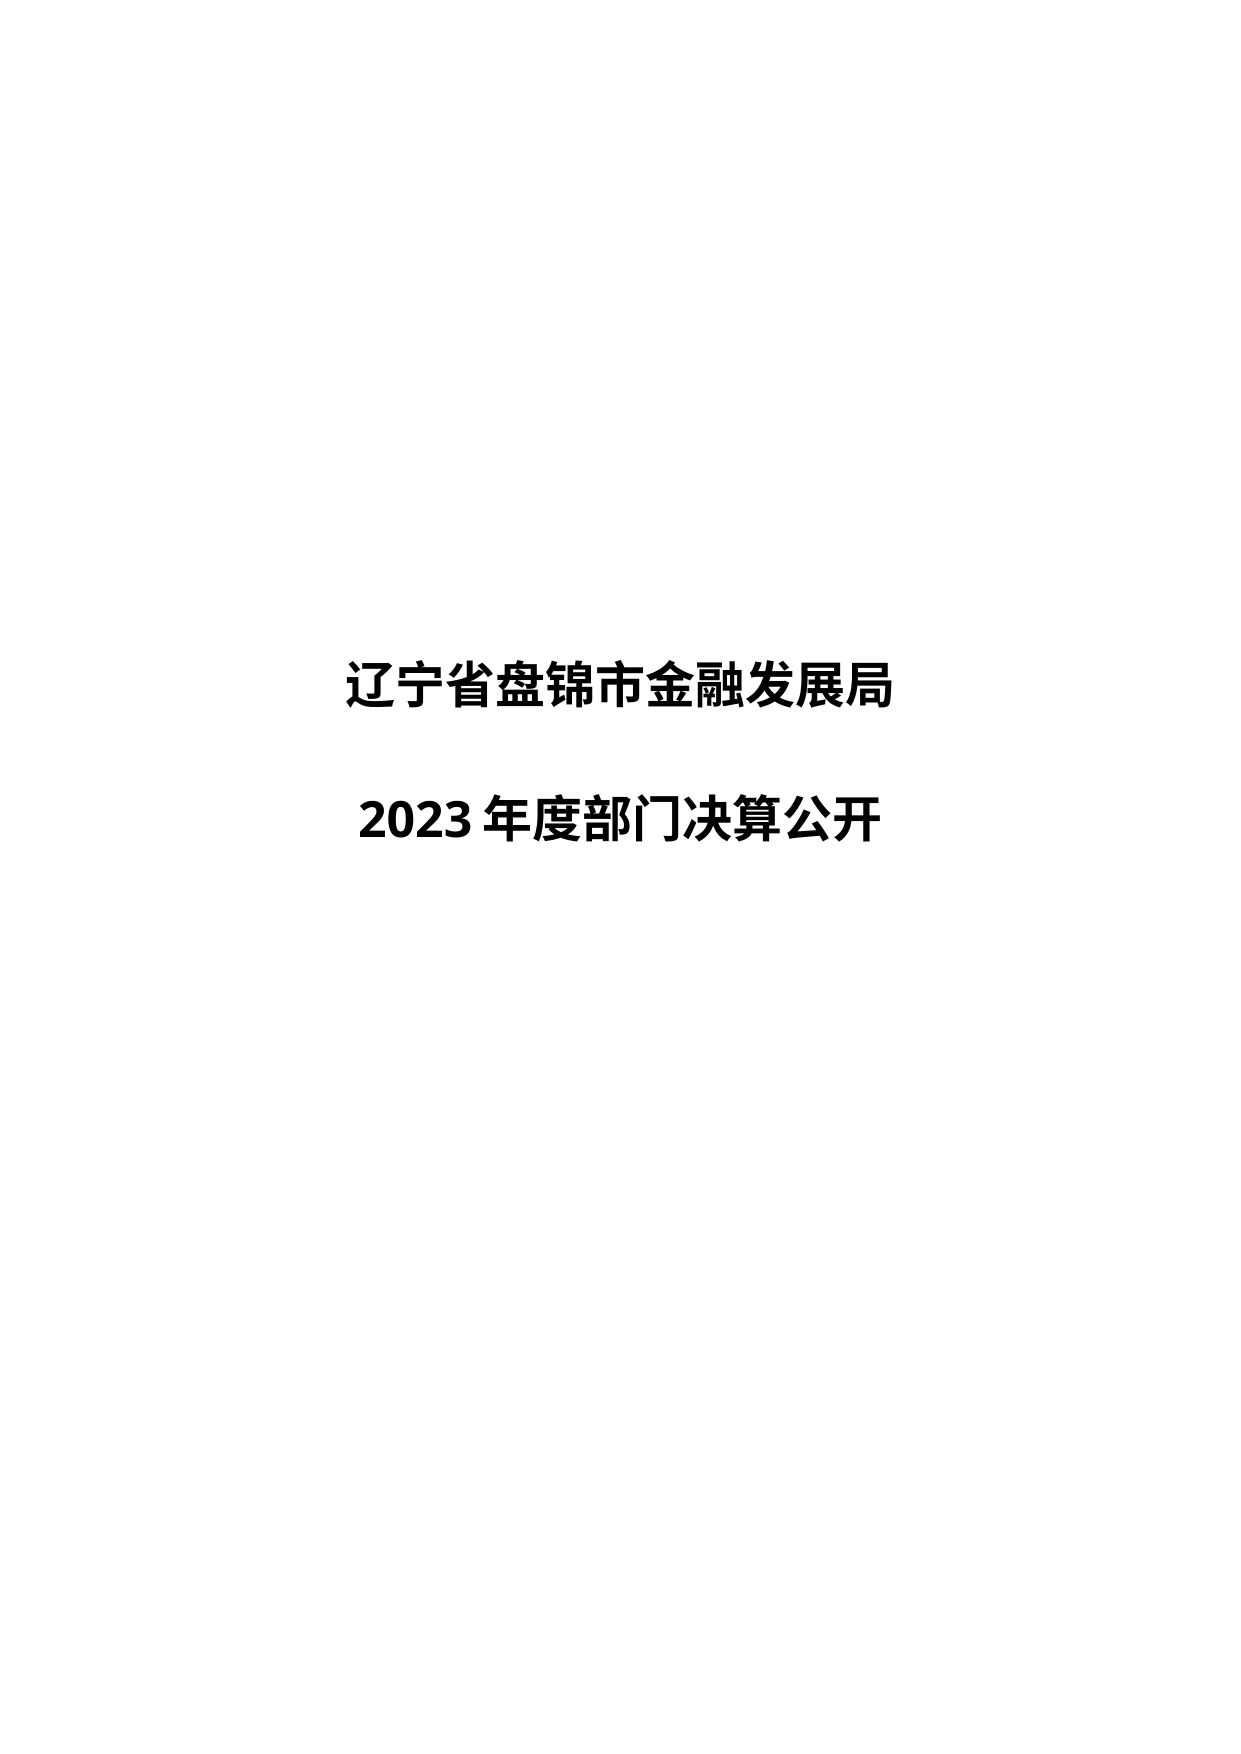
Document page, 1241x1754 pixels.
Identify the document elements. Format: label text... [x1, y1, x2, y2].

text 2023年度部门决算公开 [148, 767, 1093, 864]
text 辽宁省盘锦市金融发展局 [148, 633, 1093, 731]
